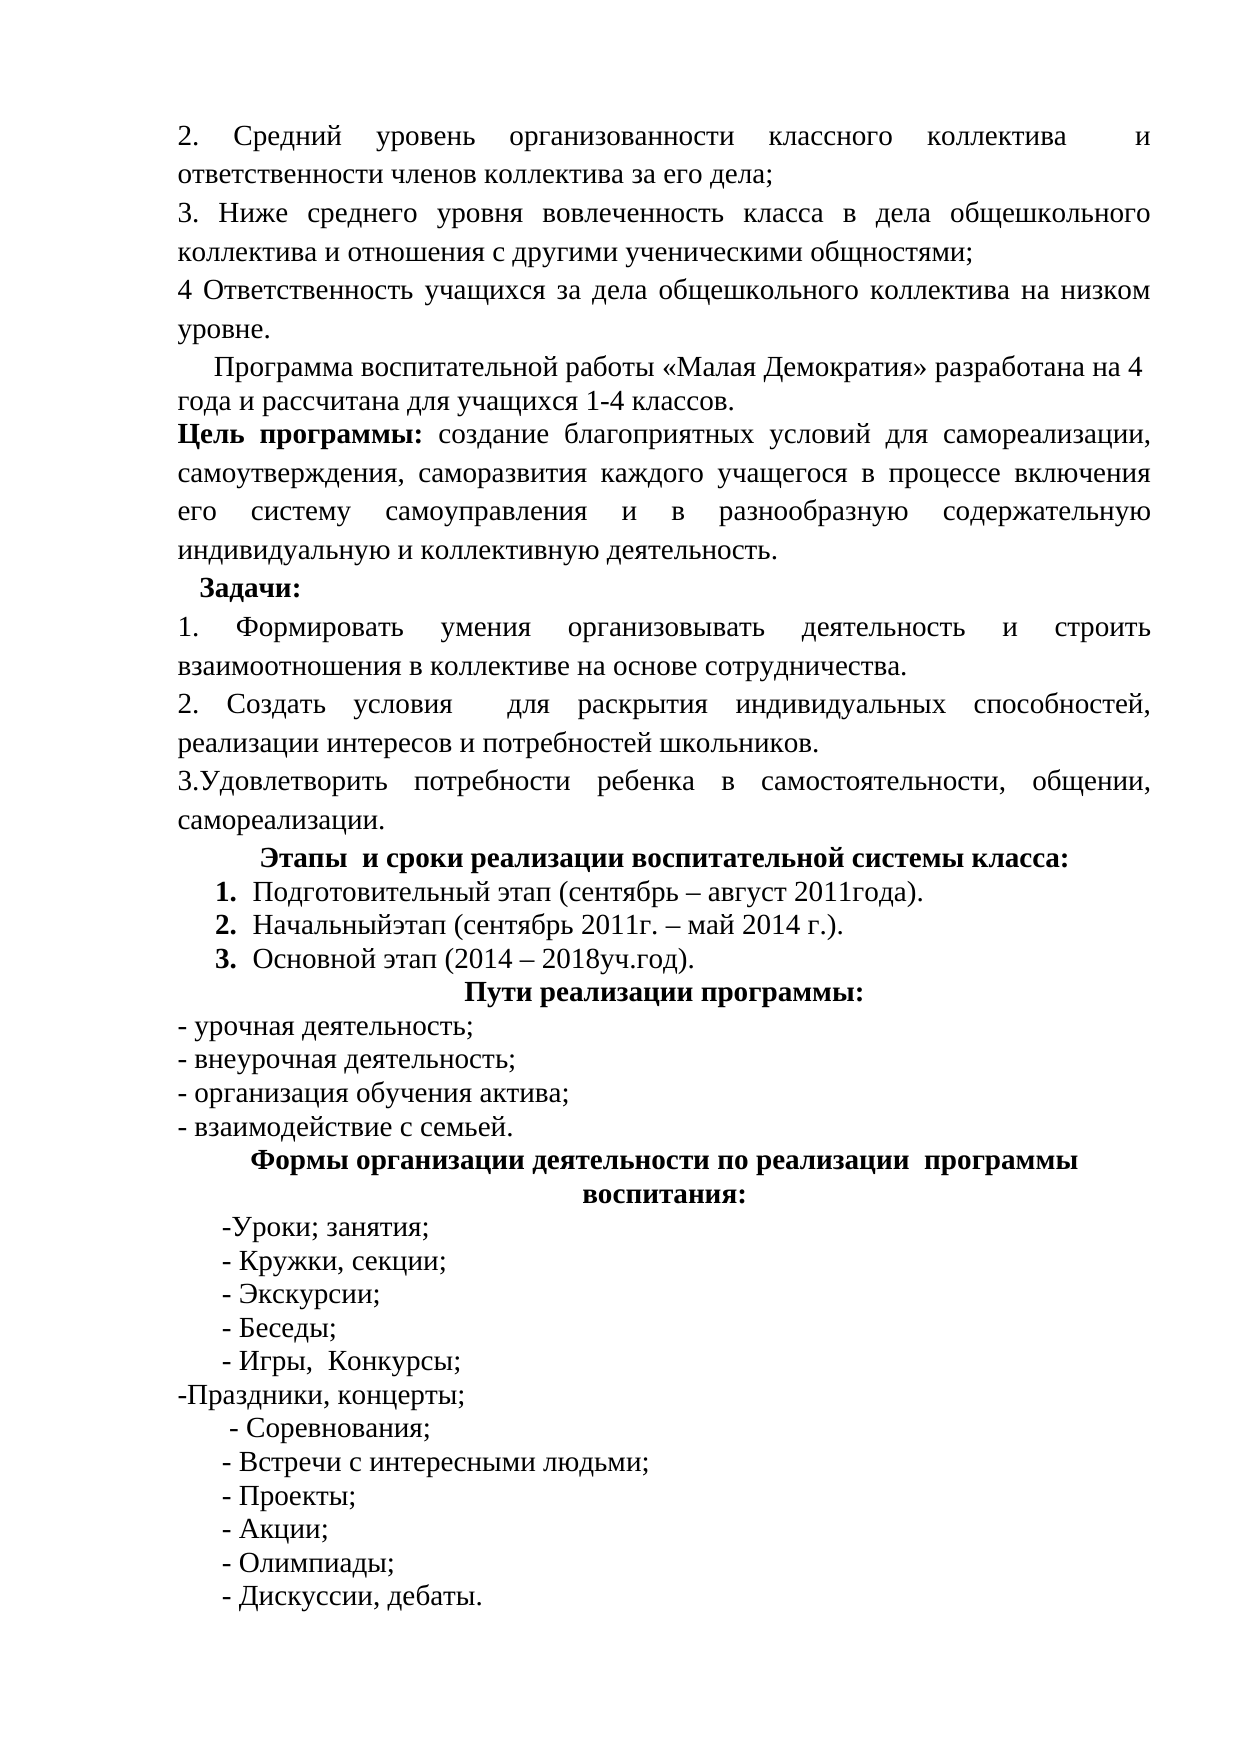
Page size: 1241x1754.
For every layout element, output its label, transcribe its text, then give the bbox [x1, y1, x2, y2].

list - Кружки, секции; [222, 1243, 1152, 1276]
text 3. Ниже среднего уровня вовлеченность класса в дела общешкольного коллектива и отношения с другими ученическими общностями; [177, 195, 1152, 267]
text Пути реализации программы: [177, 974, 1152, 1008]
list Основной этап (2014 – 2018уч.год). [215, 941, 1152, 974]
text 4 Ответственность учащихся за дела общешкольного коллектива на низком уровне. [177, 272, 1152, 344]
list - Соревнования; [222, 1411, 1152, 1444]
text Задачи: [177, 571, 1152, 604]
list -Уроки; занятия; [222, 1209, 1152, 1243]
list - Дискуссии, дебаты. [222, 1578, 1152, 1612]
list -Праздники, концерты; [177, 1377, 1152, 1411]
list - Акции; [222, 1511, 1152, 1545]
list - Встречи с интересными людьми; [222, 1444, 1152, 1478]
list - Игры, Конкурсы; [222, 1343, 1152, 1377]
text - организация обучения актива; [177, 1075, 1152, 1109]
text Цель программы: создание благоприятных условий для самореализации, самоутверждения, саморазвития каждого учащегося в процессе включения его систему самоуправления и в разнообразную содержательную индивидуальную и коллективную деятельность. [177, 416, 1152, 566]
list Подготовительный этап (сентябрь – август 2011года). [215, 874, 1152, 907]
list Начальныйэтап (сентябрь 2011г. – май 2014 г.). [215, 907, 1152, 941]
text Формы организации деятельности по реализации программы воспитания: [177, 1142, 1152, 1209]
list - Экскурсии; [222, 1276, 1152, 1310]
text - внеурочная деятельность; [177, 1042, 1152, 1075]
text - взаимодействие с семьей. [177, 1109, 1152, 1142]
text 2. Средний уровень организованности классного коллектива и ответственности членов коллектива за его дела; [177, 118, 1152, 190]
text Этапы и сроки реализации воспитательной системы класса: [177, 840, 1152, 874]
list - Олимпиады; [222, 1545, 1152, 1578]
text 3.Удовлетворить потребности ребенка в самостоятельности, общении, самореализации. [177, 763, 1152, 835]
text - урочная деятельность; [177, 1008, 1152, 1042]
text 1. Формировать умения организовывать деятельность и строить взаимоотношения в коллективе на основе сотрудничества. [177, 609, 1152, 681]
list - Проекты; [222, 1478, 1152, 1511]
list - Беседы; [222, 1310, 1152, 1343]
text Программа воспитательной работы «Малая Демократия» разработана на 4 года и рассчитана для учащихся 1-4 классов. [177, 349, 1152, 416]
text 2. Создать условия для раскрытия индивидуальных способностей, реализации интересов и потребностей школьников. [177, 686, 1152, 758]
